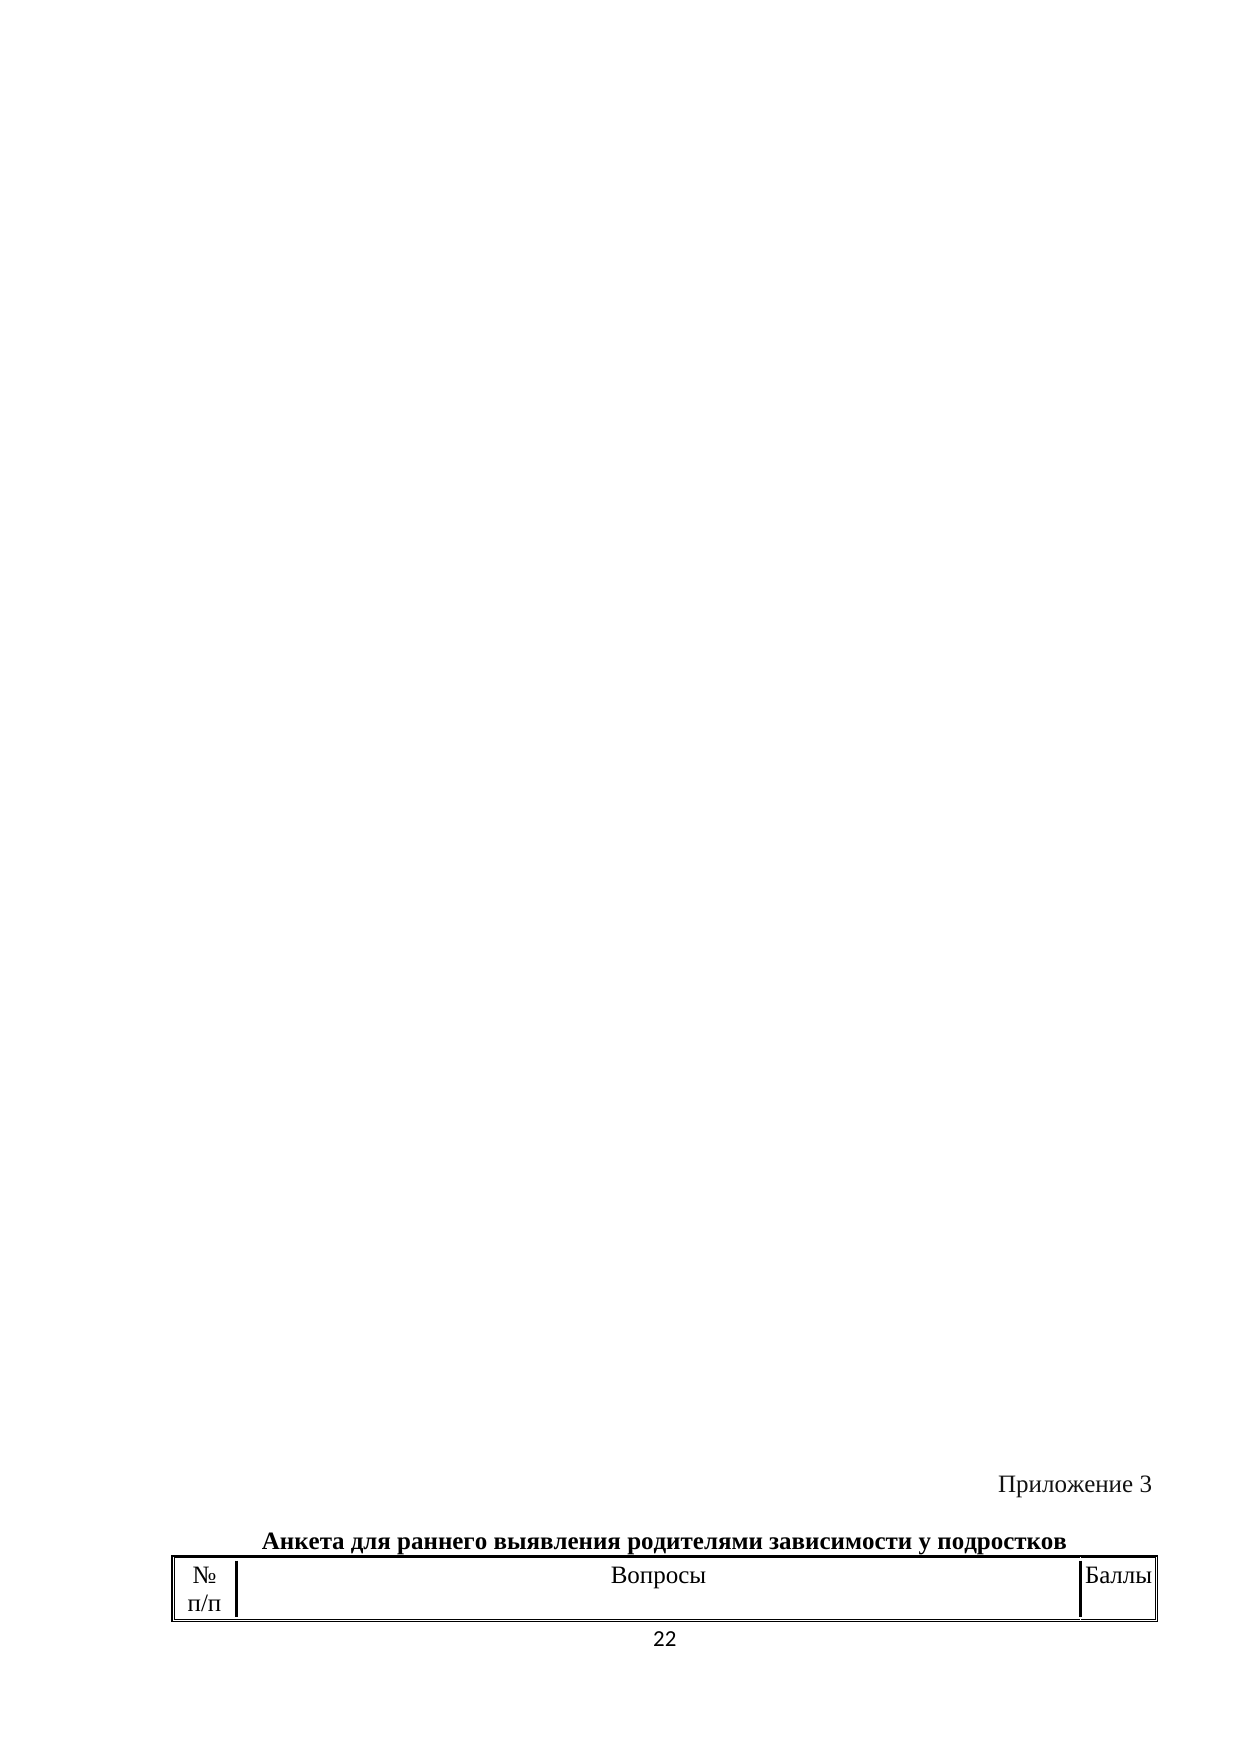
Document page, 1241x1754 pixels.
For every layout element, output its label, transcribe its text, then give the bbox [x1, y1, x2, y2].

table_header № п/п [175, 1558, 236, 1619]
text Приложение 3 [177, 1469, 1152, 1526]
text Анкета для раннего выявления родителями зависимости у подростков [177, 1526, 1152, 1555]
table_header Вопросы [236, 1558, 1080, 1619]
table_header Баллы [1080, 1558, 1155, 1619]
